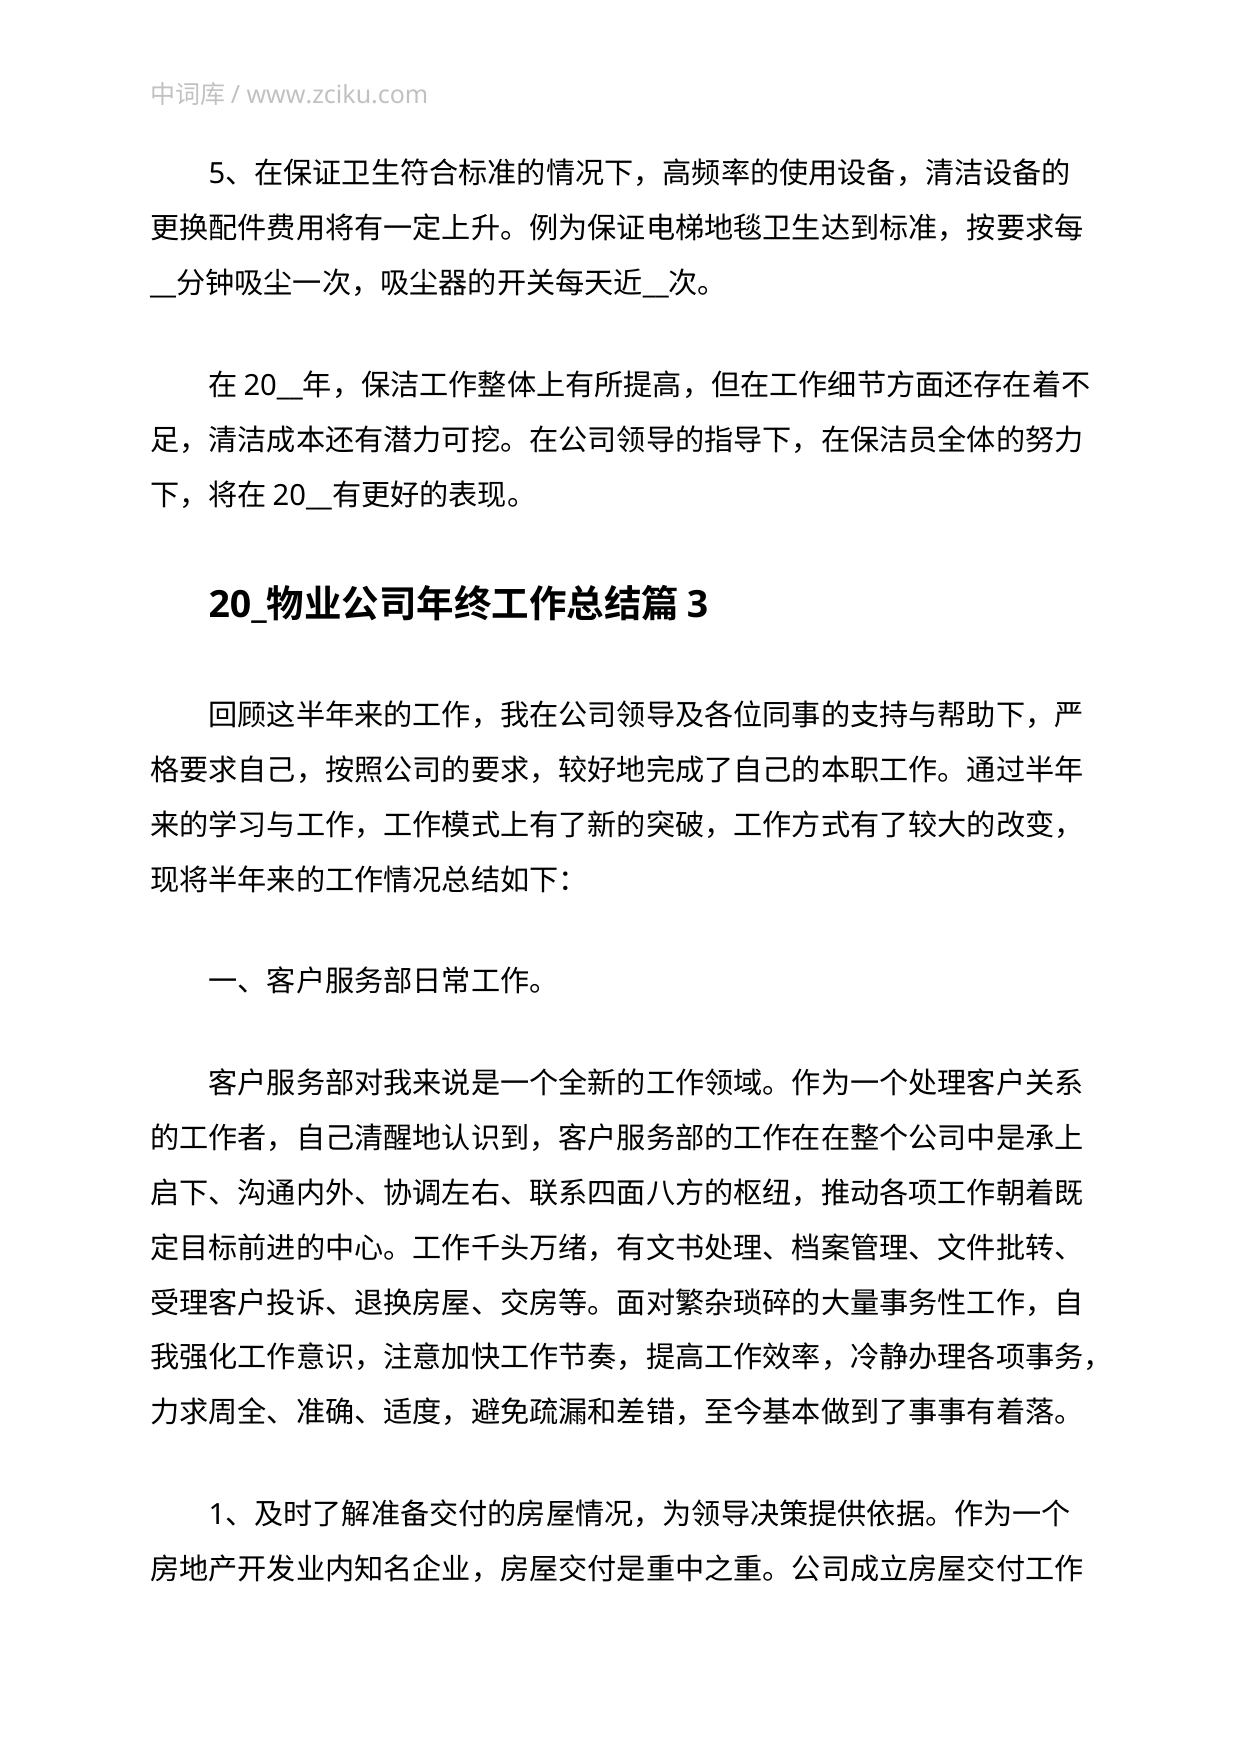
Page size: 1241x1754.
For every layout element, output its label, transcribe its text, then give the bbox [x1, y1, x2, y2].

text 一、客户服务部日常工作。 [150, 958, 1090, 1000]
text 客户服务部对我来说是一个全新的工作领域。作为一个处理客户关系的工作者，自己清醒地认识到，客户服务部的工作在在整个公司中是承上启下、沟通内外、协调左右、联系四面八方的枢纽，推动各项工作朝着既定目标前进的中心。工作千头万绪，有文书处理、档案管理、文件批转、受理客户投诉、退换房屋、交房等。面对繁杂琐碎的大量事务性工作，自我强化工作意识，注意加快工作节奏，提高工作效率，冷静办理各项事务，力求周全、准确、适度，避免疏漏和差错，至今基本做到了事事有着落。 [150, 1059, 1090, 1431]
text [150, 1491, 1090, 1588]
text 在20__年，保洁工作整体上有所提高，但在工作细节方面还存在着不足，清洁成本还有潜力可挖。在公司领导的指导下，在保洁员全体的努力下，将在20__有更好的表现。 [150, 362, 1090, 514]
text 回顾这半年来的工作，我在公司领导及各位同事的支持与帮助下，严格要求自己，按照公司的要求，较好地完成了自己的本职工作。通过半年来的学习与工作，工作模式上有了新的突破，工作方式有了较大的改变，现将半年来的工作情况总结如下： [150, 691, 1090, 898]
text 5、在保证卫生符合标准的情况下，高频率的使用设备，清洁设备的更换配件费用将有一定上升。例为保证电梯地毯卫生达到标准，按要求每__分钟吸尘一次，吸尘器的开关每天近__次。 [150, 150, 1090, 302]
text 20_物业公司年终工作总结篇3 [150, 574, 1090, 628]
